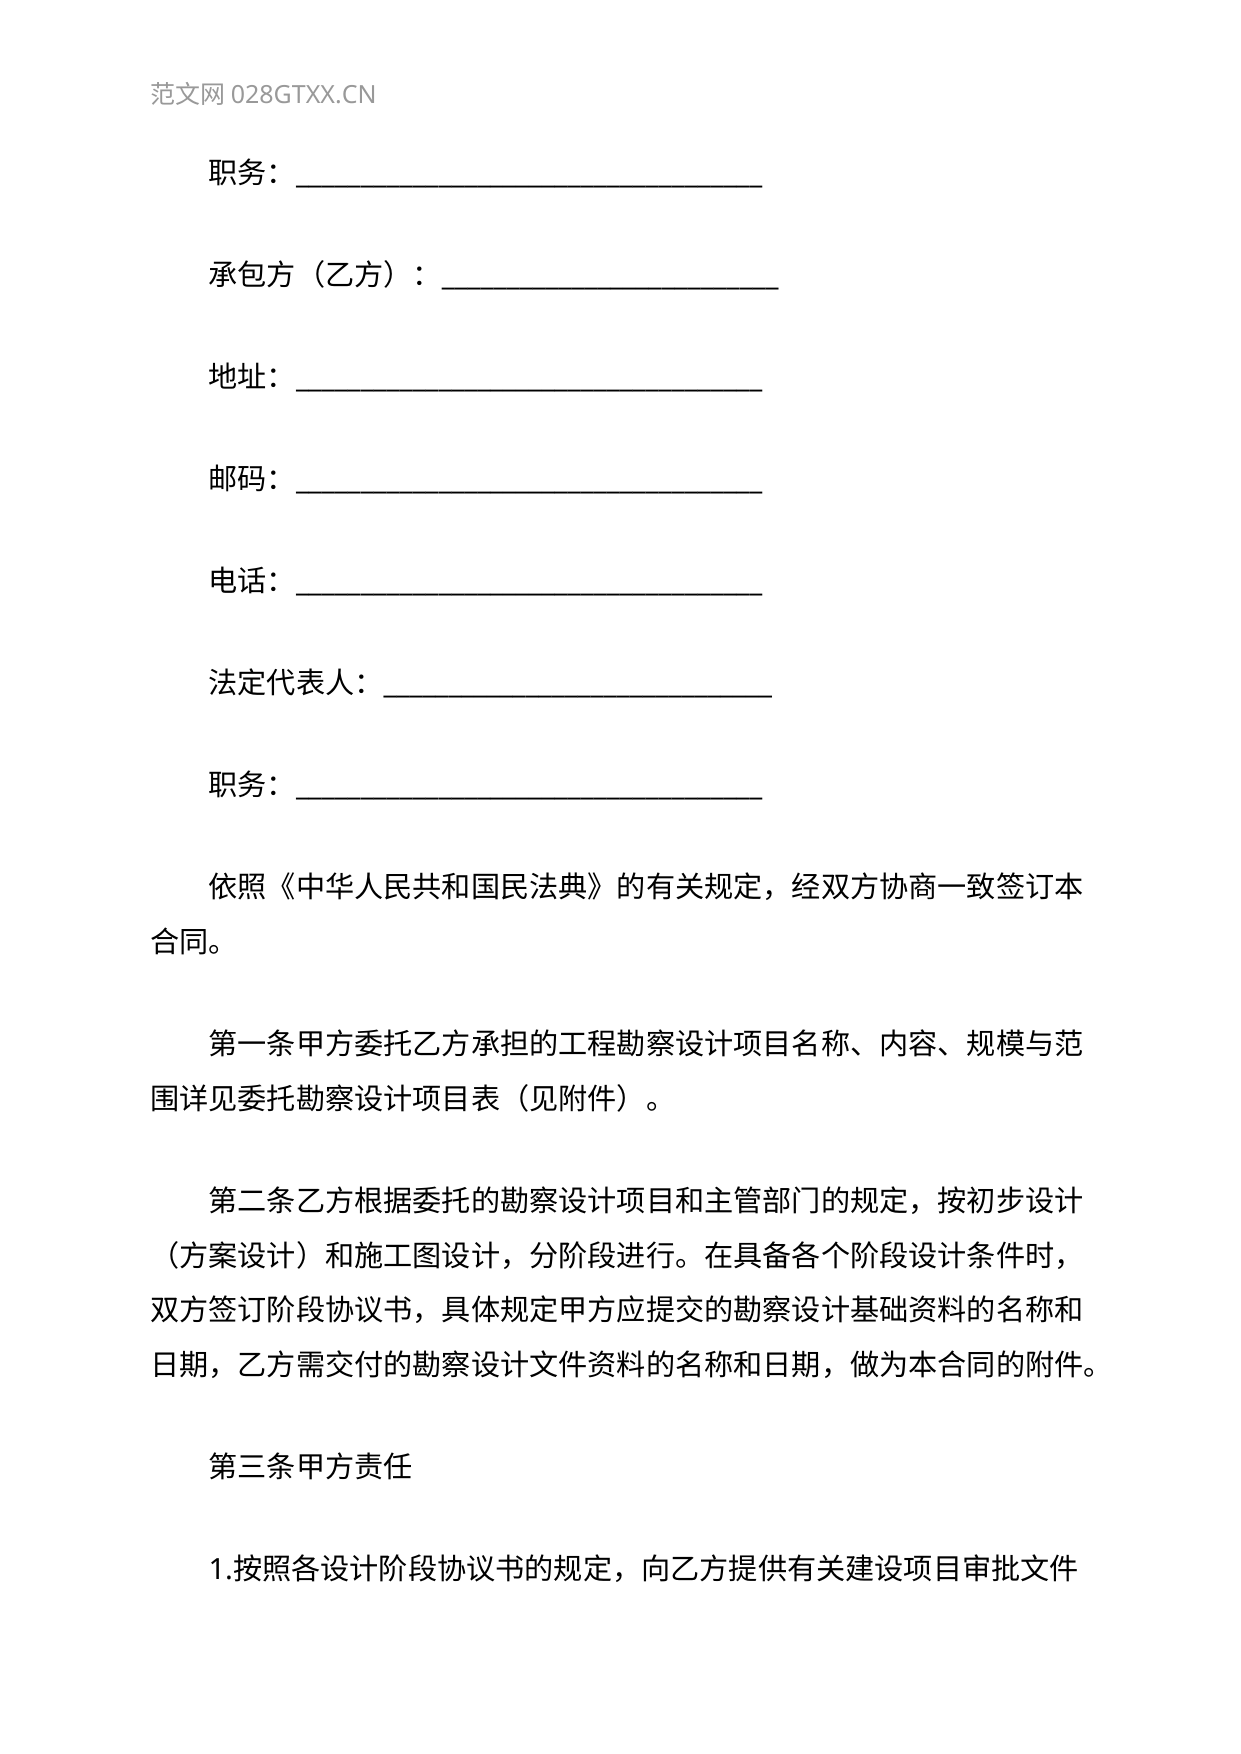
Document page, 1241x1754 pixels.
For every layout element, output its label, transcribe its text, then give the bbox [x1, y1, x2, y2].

text 法定代表人：______________________________ [150, 660, 1090, 702]
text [150, 1545, 1090, 1588]
text 第三条甲方责任 [150, 1444, 1090, 1486]
text 邮码：____________________________________ [150, 456, 1090, 498]
text 承包方（乙方）：__________________________ [150, 252, 1090, 294]
text 第一条甲方委托乙方承担的工程勘察设计项目名称、内容、规模与范围详见委托勘察设计项目表（见附件）。 [150, 1021, 1090, 1118]
text 依照《中华人民共和国民法典》的有关规定，经双方协商一致签订本合同。 [150, 864, 1090, 961]
text 电话：____________________________________ [150, 558, 1090, 600]
text 职务：____________________________________ [150, 762, 1090, 804]
text 第二条乙方根据委托的勘察设计项目和主管部门的规定，按初步设计（方案设计）和施工图设计，分阶段进行。在具备各个阶段设计条件时，双方签订阶段协议书，具体规定甲方应提交的勘察设计基础资料的名称和日期，乙方需交付的勘察设计文件资料的名称和日期，做为本合同的附件。 [150, 1177, 1090, 1384]
text 职务：____________________________________ [150, 150, 1090, 192]
text 地址：____________________________________ [150, 354, 1090, 396]
